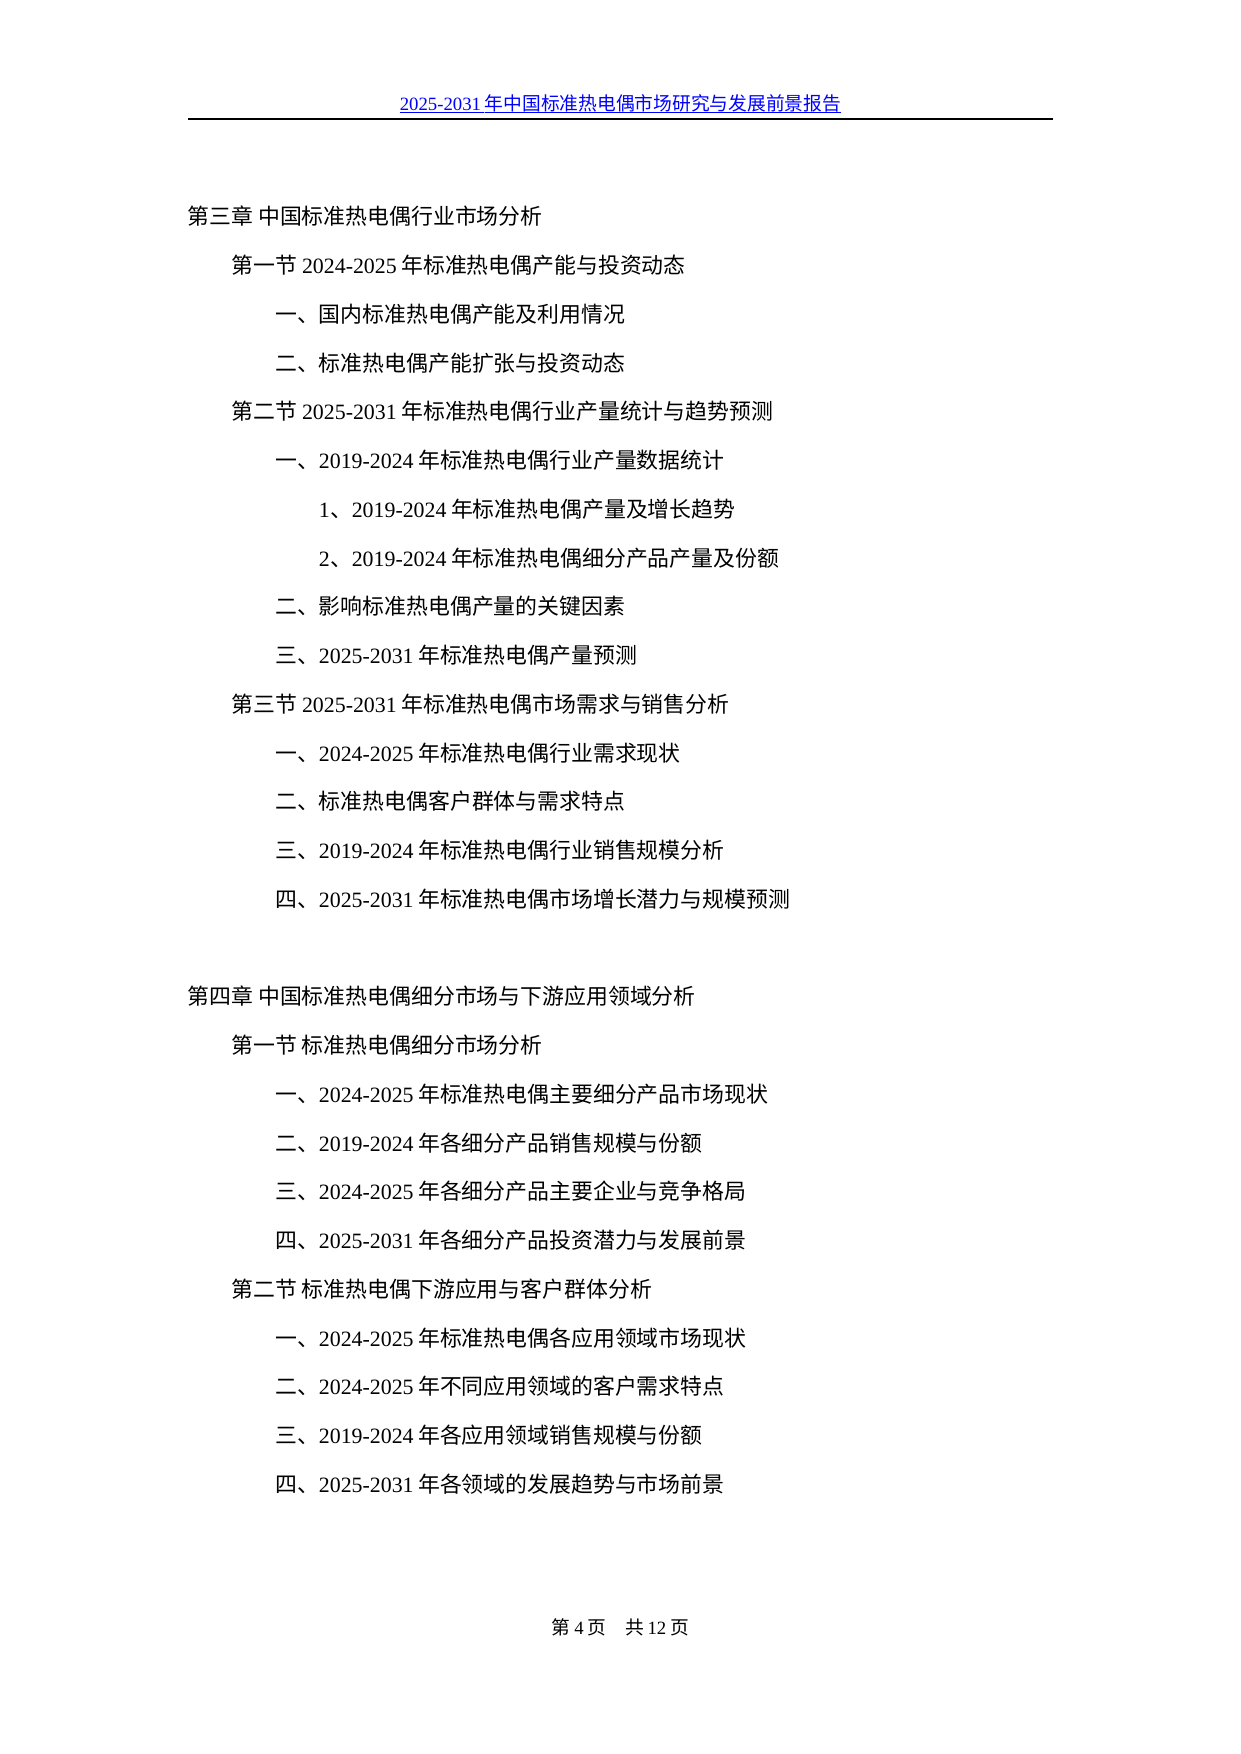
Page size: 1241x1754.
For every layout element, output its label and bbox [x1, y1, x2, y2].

text [187, 150, 1053, 1499]
